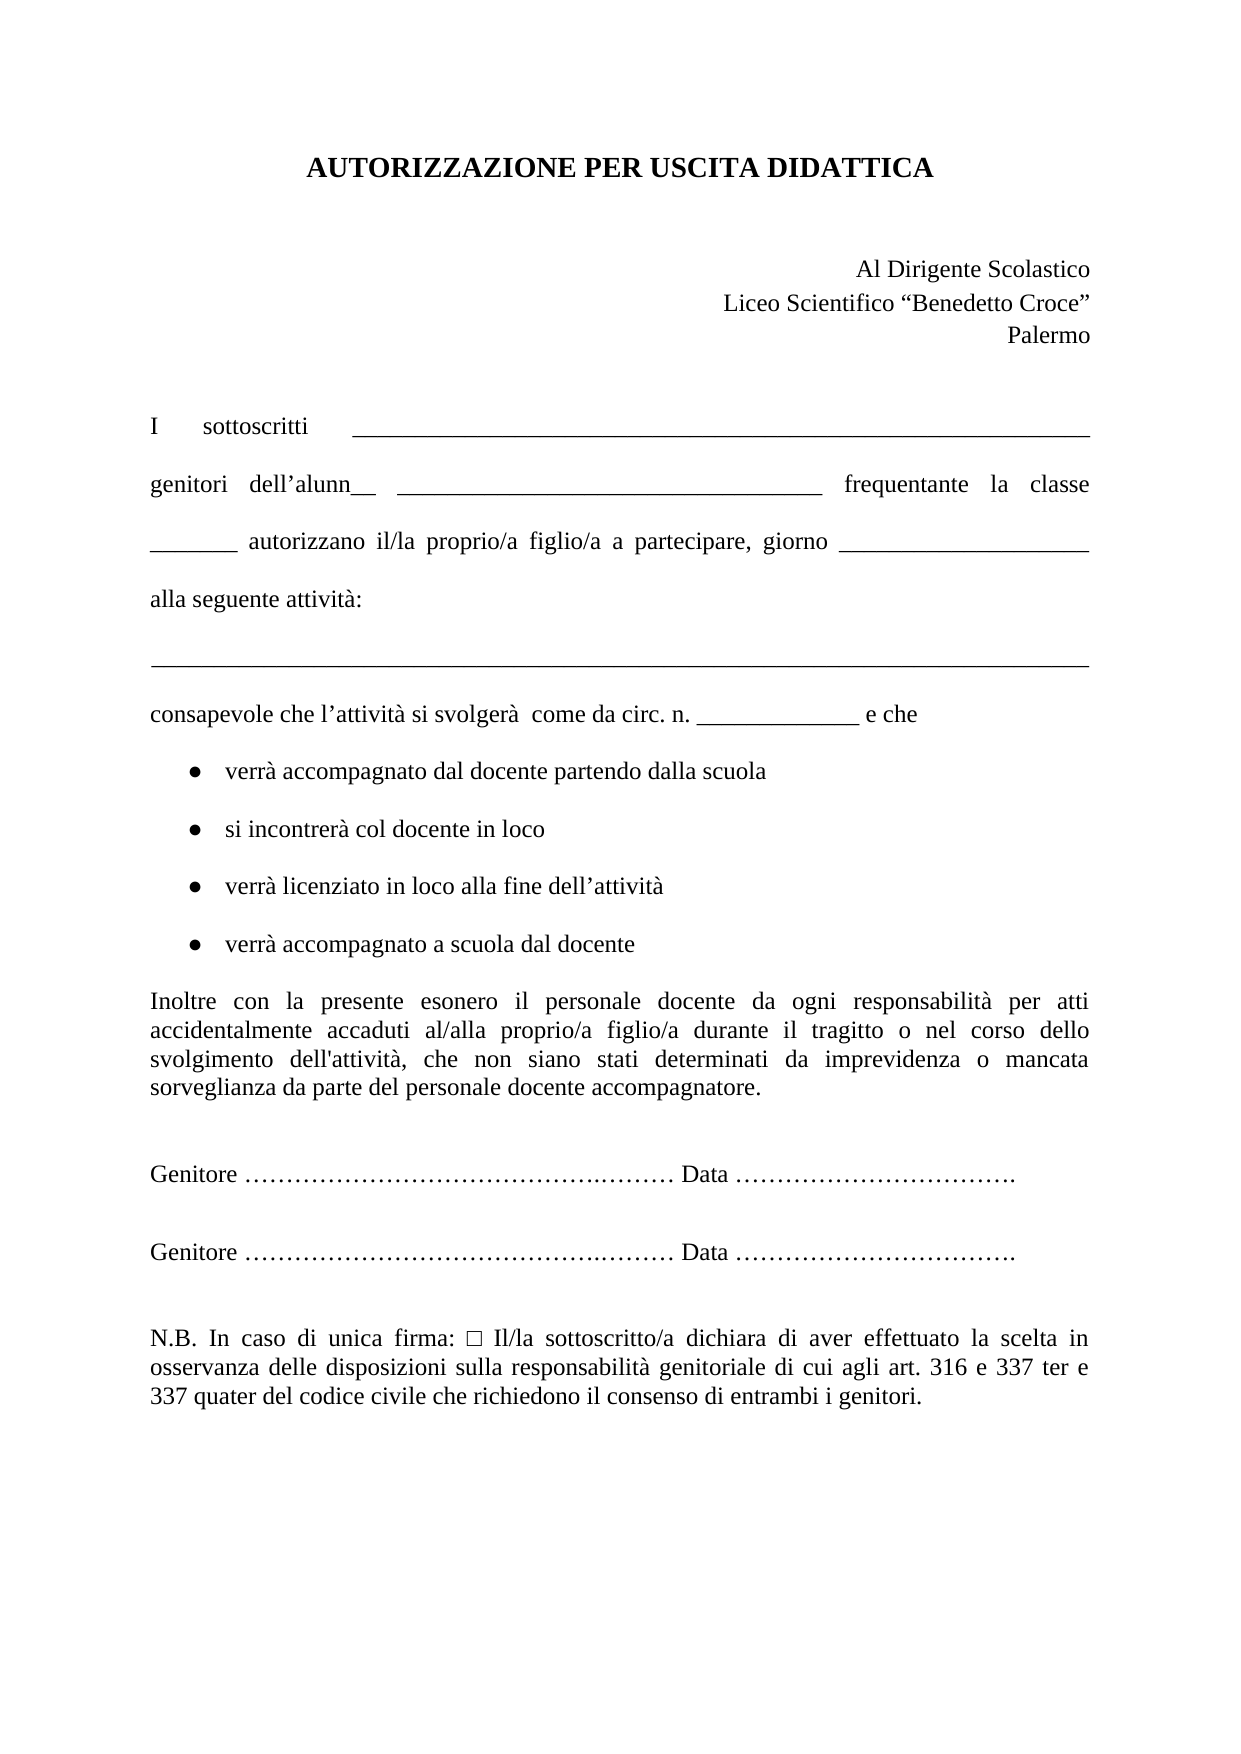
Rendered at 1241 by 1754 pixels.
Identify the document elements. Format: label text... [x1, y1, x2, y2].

text ___________________________________________________________________________ [150, 641, 1090, 670]
list si incontrerà col docente in loco [187, 814, 1090, 842]
list verrà accompagnato a scuola dal docente [187, 929, 1090, 957]
list verrà accompagnato dal docente partendo dalla scuola [187, 756, 1090, 785]
text N.B. In caso di unica firma: □ Il/la sottoscritto/a dichiara di aver effettuato la scelta in osservanza delle disposizioni sulla responsabilità genitoriale di cui agli art. 316 e 337 ter e 337 quater del codice civile che richiedono il consenso di entrambi i genitori. [150, 1323, 1090, 1409]
text Genitore …………………………………….……… Data ……………………………. [150, 1237, 1090, 1266]
text consapevole che l’attività si svolgerà come da circ. n. _____________ e che [150, 699, 1090, 727]
text Liceo Scientifico “Benedetto Croce” [150, 288, 1090, 316]
text Genitore …………………………………….……… Data ……………………………. [150, 1159, 1090, 1187]
text AUTORIZZAZIONE PER USCITA DIDATTICA [150, 150, 1090, 183]
text I sottoscritti ___________________________________________________________ genitori dell’alunn__ __________________________________ frequentante la classe _______ autorizzano il/la proprio/a figlio/a a partecipare, giorno ____________________ alla seguente attività: [150, 411, 1090, 612]
text Al Dirigente Scolastico [150, 254, 1090, 283]
text Palermo [150, 321, 1090, 349]
list verrà licenziato in loco alla fine dell’attività [187, 871, 1090, 900]
text Inoltre con la presente esonero il personale docente da ogni responsabilità per atti accidentalmente accaduti al/alla proprio/a figlio/a durante il tragitto o nel corso dello svolgimento dell'attività, che non siano stati determinati da imprevidenza o mancata sorveglianza da parte del personale docente accompagnatore. [150, 986, 1090, 1101]
